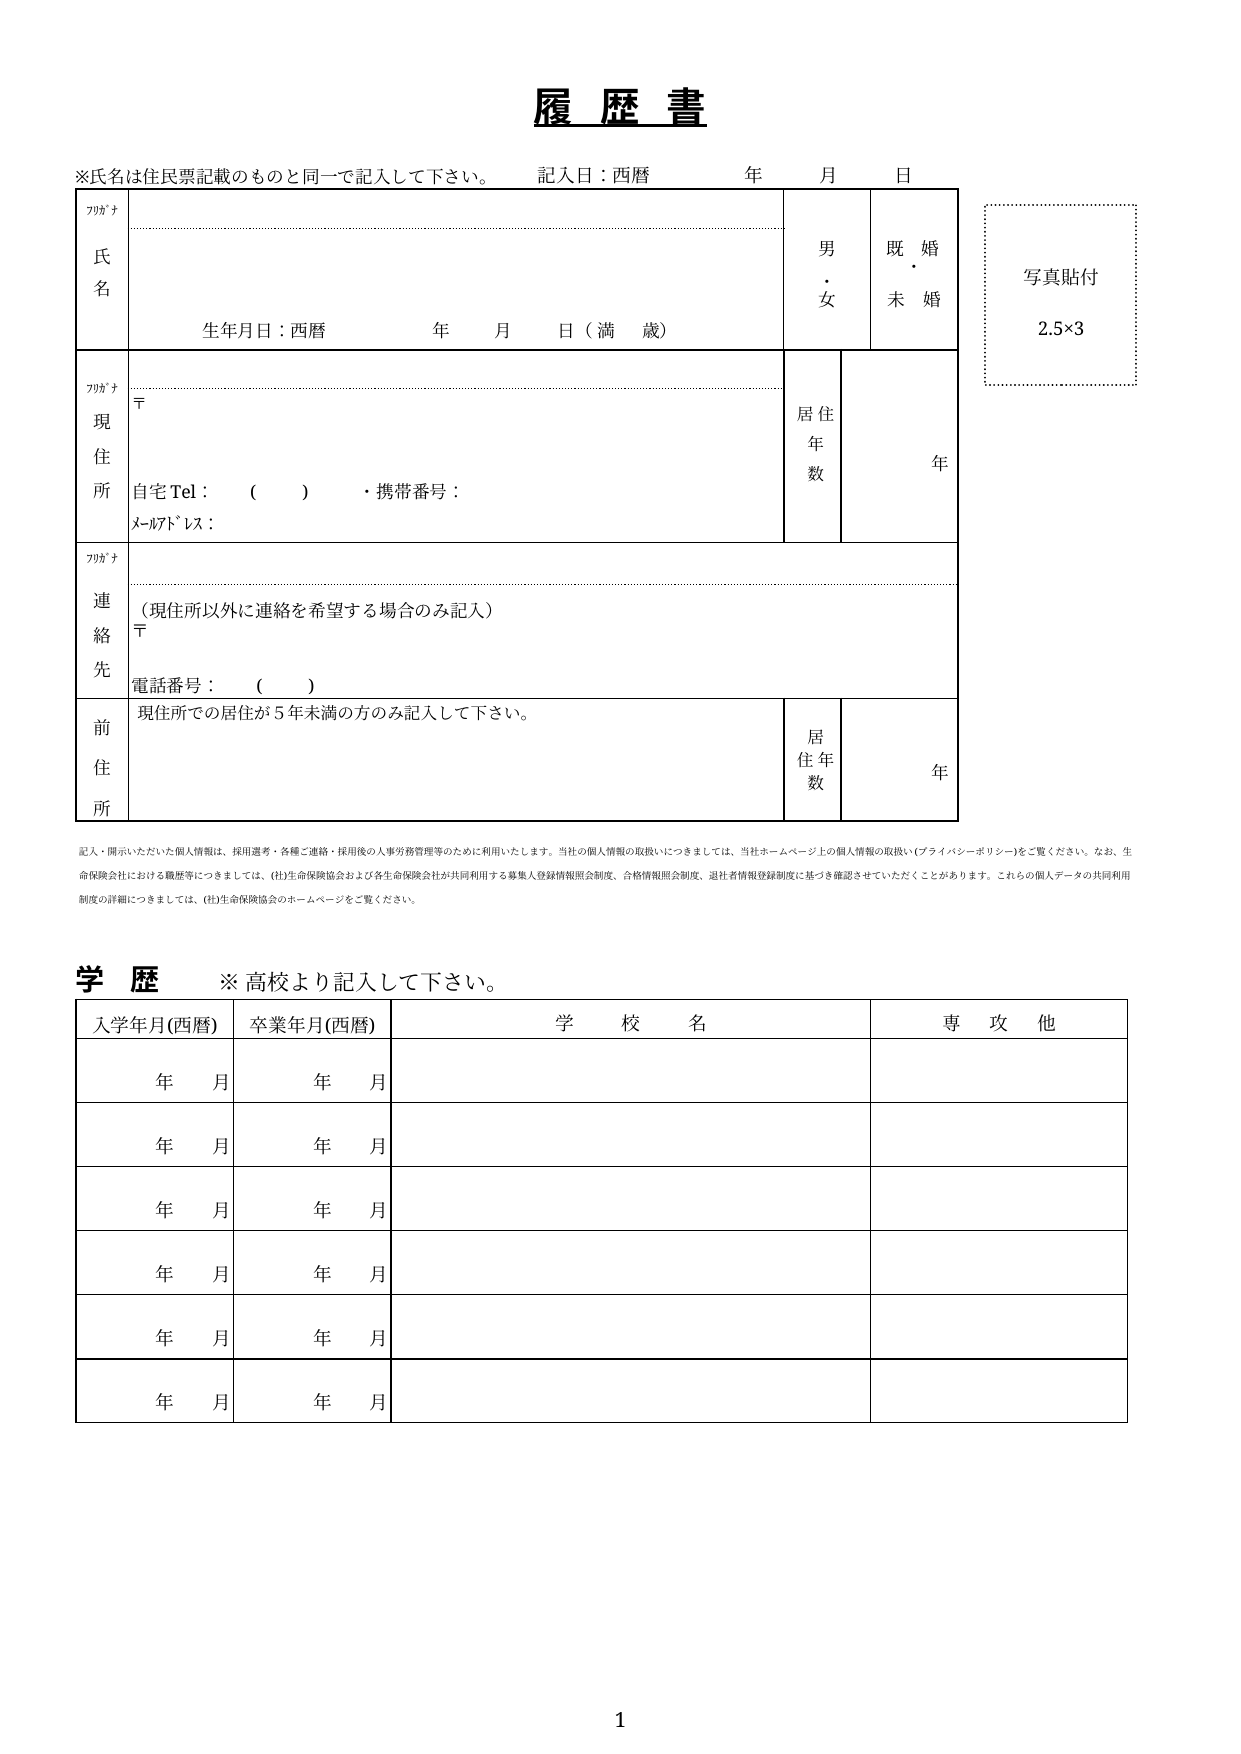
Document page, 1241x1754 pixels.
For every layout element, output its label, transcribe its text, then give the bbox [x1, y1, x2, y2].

table_cell [871, 1360, 1127, 1422]
table_cell 年 月 [77, 1360, 233, 1422]
table_cell [871, 1231, 1127, 1294]
text ※氏名は住民票記載のものと同一で記入して下さい。 記入日：西暦 年 月 日 [75, 155, 1165, 188]
table_cell 記入・開示いただいた個人情報は、採用選考・各種ご連絡・採用後の人事労務管理等のために利用いたします。当社の個人情報の取扱いにつきましては、当社ホームページ上の個人情報の取扱い(プライバシーポリシー)をご覧ください。なお、生命保険会社における職歴等につきましては、(社)生命保険協会および各生命保険会社が共同利用する募集人登録情報照会制度、合格情報照会制度、退社者情報登録制度に基づき確認させていただくことがあります。これらの個人データの共同利用制度の詳細につきましては、(社)生命保険協会のホームページをご覧ください。 [76, 820, 1135, 916]
table_header 男 ・ 女 [784, 190, 870, 349]
table_cell 年 月 [234, 1231, 390, 1294]
table_cell 年 月 [234, 1103, 390, 1166]
table_cell [392, 1167, 870, 1230]
table_header 専 攻 他 [871, 1000, 1127, 1037]
table_cell [871, 1167, 1127, 1230]
table_cell [392, 1360, 870, 1422]
table_header [129, 190, 783, 227]
text 履 歴 書 [75, 75, 1165, 132]
table_cell 年 月 [234, 1167, 390, 1230]
table_cell 年 月 [234, 1039, 390, 1102]
table_cell 年 月 [77, 1167, 233, 1230]
table_cell 年 月 [77, 1295, 233, 1358]
table_cell 年 月 [77, 1103, 233, 1166]
table_cell [392, 1231, 870, 1294]
table_cell 年 [842, 351, 957, 542]
table_cell 居 住年数 [785, 699, 840, 820]
table_cell 年 月 [77, 1039, 233, 1102]
table_cell [871, 1103, 1127, 1166]
table_cell 現住所での居住が５年未満の方のみ記入して下さい。 [129, 699, 783, 820]
table_cell [392, 1039, 870, 1102]
table_cell [129, 351, 783, 388]
table_cell [392, 1103, 870, 1166]
table_cell 前 住 所 [77, 699, 128, 820]
table_cell （現住所以外に連絡を希望する場合のみ記入） 〒 電話番号： ( ) [129, 584, 957, 697]
text 学 歴 ※ 高校より記入して下さい。 [75, 956, 1165, 998]
table_cell 年 月 [234, 1295, 390, 1358]
table_cell 年 [842, 699, 957, 820]
table_cell [129, 543, 957, 584]
table_cell 年 月 [234, 1360, 390, 1422]
table_header ﾌﾘｶﾞﾅ 氏 名 [77, 190, 128, 349]
table_header 入学年月(西暦) [77, 1000, 233, 1037]
table_cell 居住年 数 [785, 351, 840, 542]
table_header 卒業年月(西暦) [234, 1000, 390, 1037]
table_header 学 校 名 [392, 1000, 870, 1037]
table_cell 〒 自宅Tel： ( ) ・携帯番号： ﾒｰﾙｱﾄﾞﾚｽ： [129, 388, 783, 542]
table_cell [871, 1039, 1127, 1102]
table_cell 生年月日：西暦 年 月 日（ 満 歳） [129, 228, 783, 349]
table_cell ﾌﾘｶﾞﾅ 連 絡 先 [77, 543, 128, 697]
table_cell ﾌﾘｶﾞﾅ 現 住 所 [77, 351, 128, 542]
table_cell 年 月 [77, 1231, 233, 1294]
table_cell [392, 1295, 870, 1358]
table_header 既 婚 ・ 未 婚 [871, 190, 957, 349]
table_cell [871, 1295, 1127, 1358]
